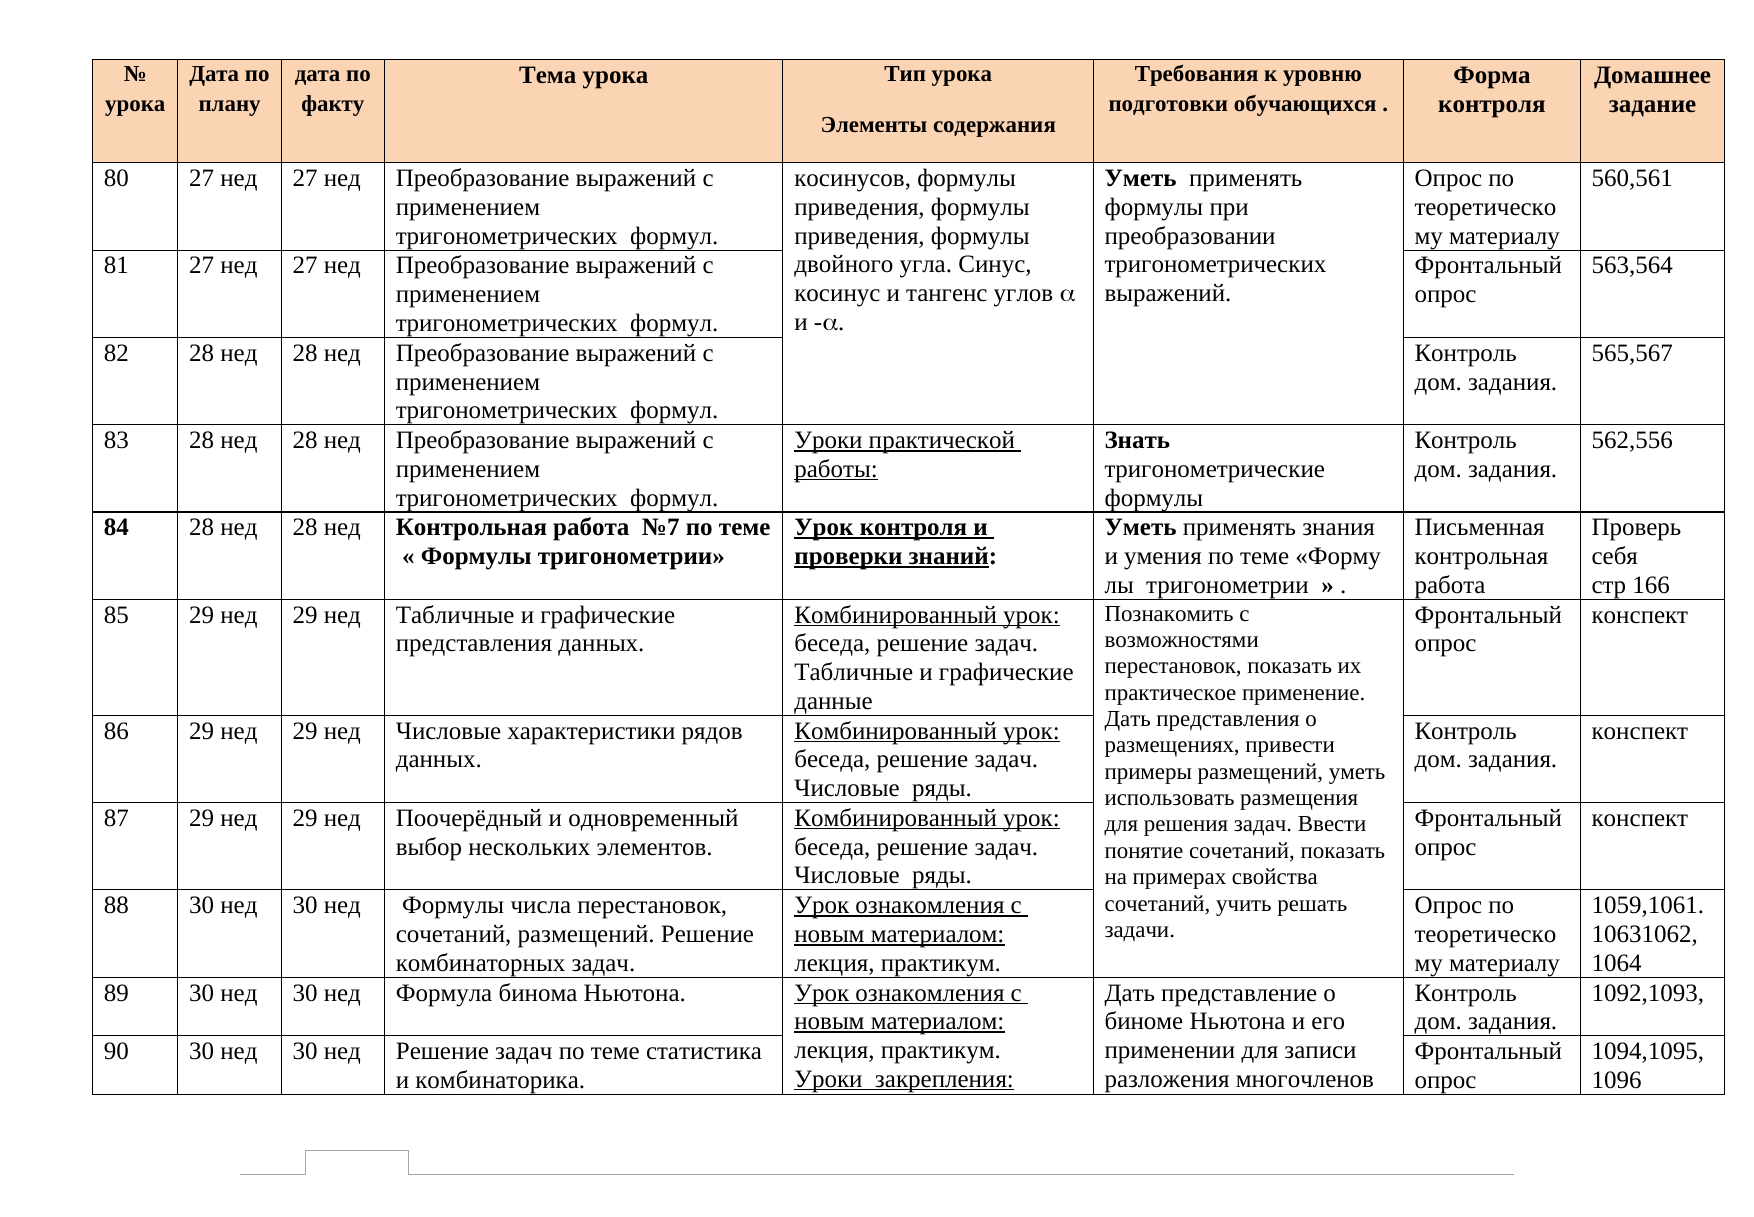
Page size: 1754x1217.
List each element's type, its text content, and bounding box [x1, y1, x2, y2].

table_cell Фронтальный опрос [1404, 251, 1580, 337]
table_cell 83 [93, 425, 177, 511]
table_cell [783, 163, 1093, 424]
table_cell Комбинированный урок: беседа, решение задач. Табличные и графические данные [783, 600, 1093, 715]
table_cell 560,561 [1581, 163, 1724, 249]
table_cell Урок контроля и проверки знаний: [783, 513, 1093, 599]
table_header дата по факту [282, 60, 384, 162]
table_cell Знать тригонометрические формулы [1094, 425, 1403, 511]
table_cell Формула бинома Ньютона. [385, 978, 782, 1035]
table_header Домашнее задание [1581, 60, 1724, 162]
table_cell 87 [93, 803, 177, 889]
table_cell 86 [93, 716, 177, 802]
table_cell Фронтальный опрос [1404, 1036, 1580, 1094]
table_cell 80 [93, 163, 177, 249]
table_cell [385, 163, 782, 249]
table_cell 84 [93, 513, 177, 599]
table_header Форма контроля [1404, 60, 1580, 162]
table_cell Опрос по теоретическому материалу [1404, 163, 1580, 249]
table_cell Проверь себя стр 166 [1581, 513, 1724, 599]
table_cell конспект [1581, 803, 1724, 889]
table_cell конспект [1581, 600, 1724, 715]
table_cell Письменная контрольная работа [1404, 513, 1580, 599]
table_cell 563,564 [1581, 251, 1724, 337]
table_header Дата по плану [178, 60, 281, 162]
table_cell 1059,1061. 10631062, 1064 [1581, 890, 1724, 977]
table_cell Контроль дом. задания. [1404, 338, 1580, 424]
table_cell Числовые характеристики рядов данных. [385, 716, 782, 802]
table_cell 81 [93, 251, 177, 337]
table_cell конспект [1581, 716, 1724, 802]
table_cell Контроль дом. задания. [1404, 978, 1580, 1035]
table_cell 1092,1093, [1581, 978, 1724, 1035]
table_cell 28 нед [282, 513, 384, 599]
table_cell Опрос по теоретическому материалу [1404, 890, 1580, 977]
table_cell Комбинированный урок: беседа, решение задач. Числовые ряды. [783, 716, 1093, 802]
table_cell 85 [93, 600, 177, 715]
table_cell Фронтальный опрос [1404, 600, 1580, 715]
table_cell 27 нед [282, 251, 384, 337]
table_cell Контрольная работа №7 по теме « Формулы тригонометрии» [385, 513, 782, 599]
table_cell Преобразование выражений с применением тригонометрических формул. [385, 338, 782, 424]
table_header Тема урока [385, 60, 782, 162]
table_cell 28 нед [178, 425, 281, 511]
table_cell 1094,1095, 1096 [1581, 1036, 1724, 1094]
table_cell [1094, 163, 1403, 424]
table_cell 28 нед [282, 425, 384, 511]
table_cell 30 нед [178, 1036, 281, 1094]
table_cell Табличные и графические представления данных. [385, 600, 782, 715]
table_cell 27 нед [282, 163, 384, 249]
table_cell 29 нед [282, 716, 384, 802]
table_cell 89 [93, 978, 177, 1035]
table_cell Формулы числа перестановок, сочетаний, размещений. Решение комбинаторных задач. [385, 890, 782, 977]
table_cell 29 нед [178, 600, 281, 715]
table_cell 30 нед [178, 978, 281, 1035]
table_cell 30 нед [282, 1036, 384, 1094]
table_cell 29 нед [178, 716, 281, 802]
table_cell Урок ознакомления с новым материалом: лекция, практикум. Уроки закрепления: практикум. Задачи по теме статистика и комбинаторика. [783, 978, 1093, 1094]
table_cell 82 [93, 338, 177, 424]
table_cell Уметь применять знания и умения по теме «Форму лы тригонометрии » . [1094, 513, 1403, 599]
table_cell 30 нед [282, 978, 384, 1035]
table_cell 29 нед [282, 600, 384, 715]
table_cell Фронтальный опрос [1404, 803, 1580, 889]
table_cell 28 нед [178, 513, 281, 599]
table_cell Контроль дом. задания. [1404, 716, 1580, 802]
table_cell 88 [93, 890, 177, 977]
table_cell 28 нед [282, 338, 384, 424]
table_cell 30 нед [282, 890, 384, 977]
table_cell Преобразование выражений с применением тригонометрических формул. [385, 251, 782, 337]
table_cell Преобразование выражений с применением тригонометрических формул. [385, 425, 782, 511]
table_cell Урок ознакомления с новым материалом: лекция, практикум. [783, 890, 1093, 977]
table_cell 90 [93, 1036, 177, 1094]
table_cell 28 нед [178, 338, 281, 424]
table_cell Уроки практической работы: [783, 425, 1093, 511]
table_cell Дать представление о биноме Ньютона и его применении для записи разложения многочленов n-ой степени. Закрепить теоретические знания и практические умения и навыки , учить применять полученные знания для решения задач. [1094, 978, 1403, 1094]
table_header № урока [93, 60, 177, 162]
table_cell Поочерёдный и одновременный выбор нескольких элементов. [385, 803, 782, 889]
table_cell Познакомить с возможностями перестановок, показать их практическое применение. Дать представления о размещениях, привести примеры размещений, уметь использовать размещения для решения задач. Ввести понятие сочетаний, показать на примерах свойства сочетаний, учить решать задачи. [1094, 600, 1403, 977]
table_header Требования к уровню подготовки обучающихся . [1094, 60, 1403, 162]
table_cell Комбинированный урок: беседа, решение задач. Числовые ряды. [783, 803, 1093, 889]
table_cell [385, 1036, 782, 1094]
table_cell 29 нед [282, 803, 384, 889]
table_cell 30 нед [178, 890, 281, 977]
table_header Тип урока Элементы содержания [783, 60, 1093, 162]
table_cell 27 нед [178, 163, 281, 249]
table_cell 27 нед [178, 251, 281, 337]
table_cell 29 нед [178, 803, 281, 889]
table_cell Контроль дом. задания. [1404, 425, 1580, 511]
table_cell 565,567 [1581, 338, 1724, 424]
table_cell 562,556 [1581, 425, 1724, 511]
